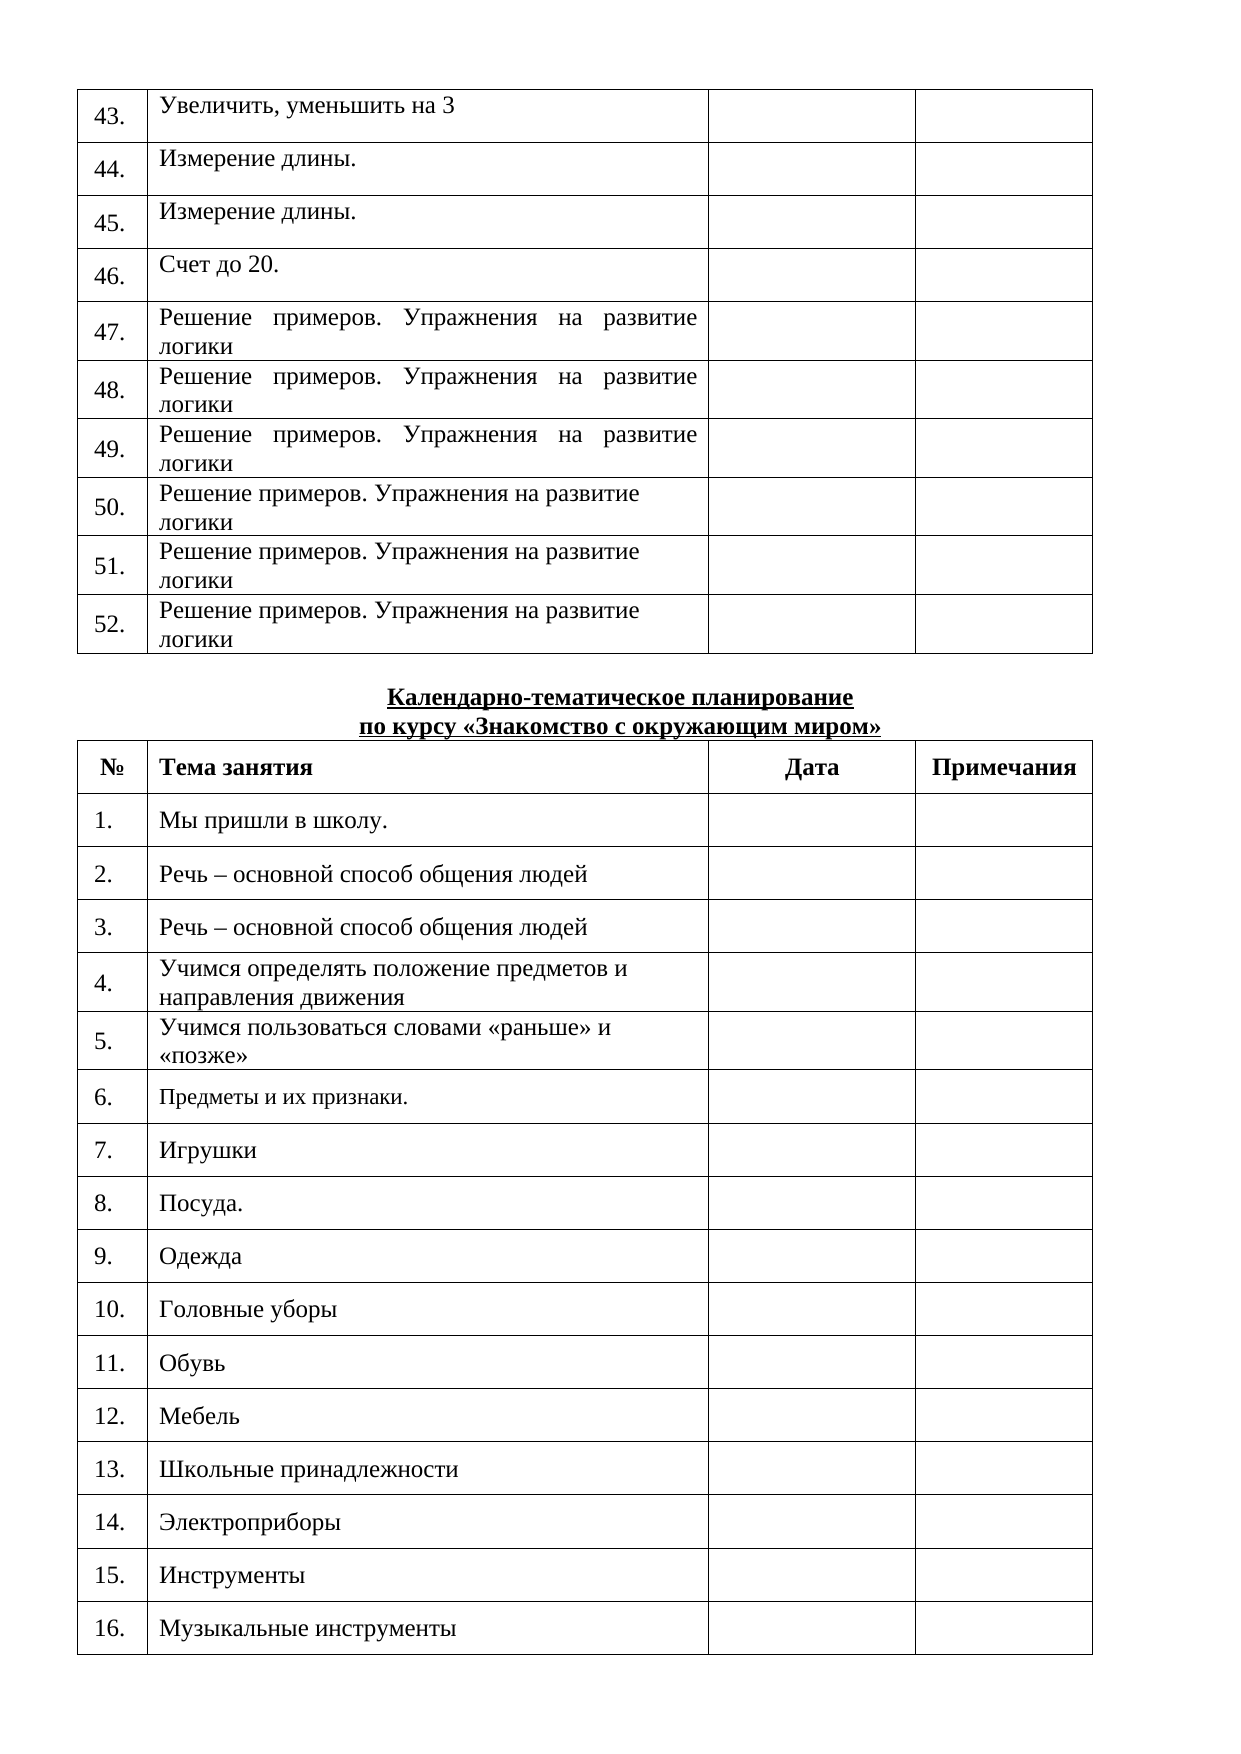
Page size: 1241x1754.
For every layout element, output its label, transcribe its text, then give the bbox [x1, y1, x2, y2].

table_cell [709, 419, 915, 477]
table_cell [78, 361, 147, 418]
table_cell [709, 1070, 915, 1122]
table_cell [709, 953, 915, 1011]
table_cell [78, 419, 147, 477]
table_cell [916, 1336, 1092, 1388]
table_cell Инструменты [148, 1549, 708, 1601]
table_cell [78, 1230, 147, 1282]
table_cell [916, 1070, 1092, 1122]
table_cell [709, 1124, 915, 1176]
table_cell Решение примеров. Упражнения на развитие логики [148, 536, 708, 594]
table_cell [78, 536, 147, 594]
table_cell [709, 1442, 915, 1494]
table_cell [709, 900, 915, 952]
table_cell [709, 478, 915, 535]
table_cell [78, 302, 147, 360]
table_cell [916, 1124, 1092, 1176]
table_header Примечания [916, 741, 1092, 793]
table_cell [78, 1177, 147, 1229]
table_cell [916, 1283, 1092, 1335]
table_cell [709, 1230, 915, 1282]
table_cell [916, 1177, 1092, 1229]
table_cell Решение примеров. Упражнения на развитие логики [148, 595, 708, 652]
table_cell [916, 1602, 1092, 1654]
table_cell Измерение длины. [148, 143, 708, 195]
table_cell [709, 1177, 915, 1229]
table_cell [916, 1495, 1092, 1547]
table_cell [709, 536, 915, 594]
table_cell [916, 536, 1092, 594]
table_cell Решение примеров. Упражнения на развитие логики [148, 419, 708, 477]
table_cell [78, 1336, 147, 1388]
table_cell Учимся определять положение предметов и направления движения [148, 953, 708, 1011]
table_cell Музыкальные инструменты [148, 1602, 708, 1654]
table_cell Мебель [148, 1389, 708, 1441]
table_cell Речь – основной способ общения людей [148, 900, 708, 952]
table_cell [709, 847, 915, 899]
table_cell Решение примеров. Упражнения на развитие логики [148, 302, 708, 360]
table_cell Головные уборы [148, 1283, 708, 1335]
table_cell [916, 1012, 1092, 1069]
table_cell [709, 90, 915, 142]
table_cell [709, 1549, 915, 1601]
table_cell [78, 900, 147, 952]
table_cell [78, 143, 147, 195]
table_cell Предметы и их признаки. [148, 1070, 708, 1122]
table_cell [916, 900, 1092, 952]
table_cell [148, 90, 708, 142]
table_cell Обувь [148, 1336, 708, 1388]
table_cell [709, 1336, 915, 1388]
table_cell Игрушки [148, 1124, 708, 1176]
table_cell [709, 1389, 915, 1441]
table_header Тема занятия [148, 741, 708, 793]
table_cell Школьные принадлежности [148, 1442, 708, 1494]
table_cell Решение примеров. Упражнения на развитие логики [148, 478, 708, 535]
table_cell [916, 361, 1092, 418]
table_cell [916, 249, 1092, 301]
table_cell [78, 196, 147, 248]
table_cell Счет до 20. [148, 249, 708, 301]
table_cell [709, 196, 915, 248]
table_cell [916, 1230, 1092, 1282]
table_cell [709, 361, 915, 418]
table_cell [709, 1602, 915, 1654]
table_cell [78, 847, 147, 899]
text по курсу «Знакомство с окружающим миром» [89, 711, 1152, 740]
table_cell [916, 1442, 1092, 1494]
table_cell [78, 595, 147, 652]
table_cell Измерение длины. [148, 196, 708, 248]
table_cell [78, 249, 147, 301]
table_cell [916, 302, 1092, 360]
table_cell [916, 595, 1092, 652]
table_cell [78, 478, 147, 535]
table_cell [78, 1442, 147, 1494]
table_cell [709, 143, 915, 195]
table_cell [78, 953, 147, 1011]
table_cell [709, 595, 915, 652]
table_cell [916, 1549, 1092, 1601]
table_cell Мы пришли в школу. [148, 794, 708, 846]
table_cell [916, 794, 1092, 846]
table_cell [709, 794, 915, 846]
table_cell Учимся пользоваться словами «раньше» и «позже» [148, 1012, 708, 1069]
table_header № [78, 741, 147, 793]
table_cell [78, 1124, 147, 1176]
table_cell [78, 1012, 147, 1069]
table_cell [916, 90, 1092, 142]
table_cell [916, 953, 1092, 1011]
table_cell [78, 794, 147, 846]
table_cell [709, 1283, 915, 1335]
table_cell [709, 249, 915, 301]
table_cell [78, 1070, 147, 1122]
table_cell Решение примеров. Упражнения на развитие логики [148, 361, 708, 418]
table_cell [709, 1012, 915, 1069]
table_cell [916, 847, 1092, 899]
table_cell [709, 1495, 915, 1547]
table_cell [709, 302, 915, 360]
table_cell [78, 1495, 147, 1547]
table_cell [78, 1549, 147, 1601]
table_header Дата [709, 741, 915, 793]
table_cell [916, 1389, 1092, 1441]
text Календарно-тематическое планирование [89, 682, 1152, 711]
table_cell [78, 1389, 147, 1441]
table_cell [916, 478, 1092, 535]
table_cell [916, 196, 1092, 248]
table_cell Речь – основной способ общения людей [148, 847, 708, 899]
table_cell [78, 90, 147, 142]
table_cell [916, 419, 1092, 477]
table_cell [78, 1283, 147, 1335]
table_cell [916, 143, 1092, 195]
table_cell Электроприборы [148, 1495, 708, 1547]
table_cell [78, 1602, 147, 1654]
table_cell Одежда [148, 1230, 708, 1282]
table_cell Посуда. [148, 1177, 708, 1229]
